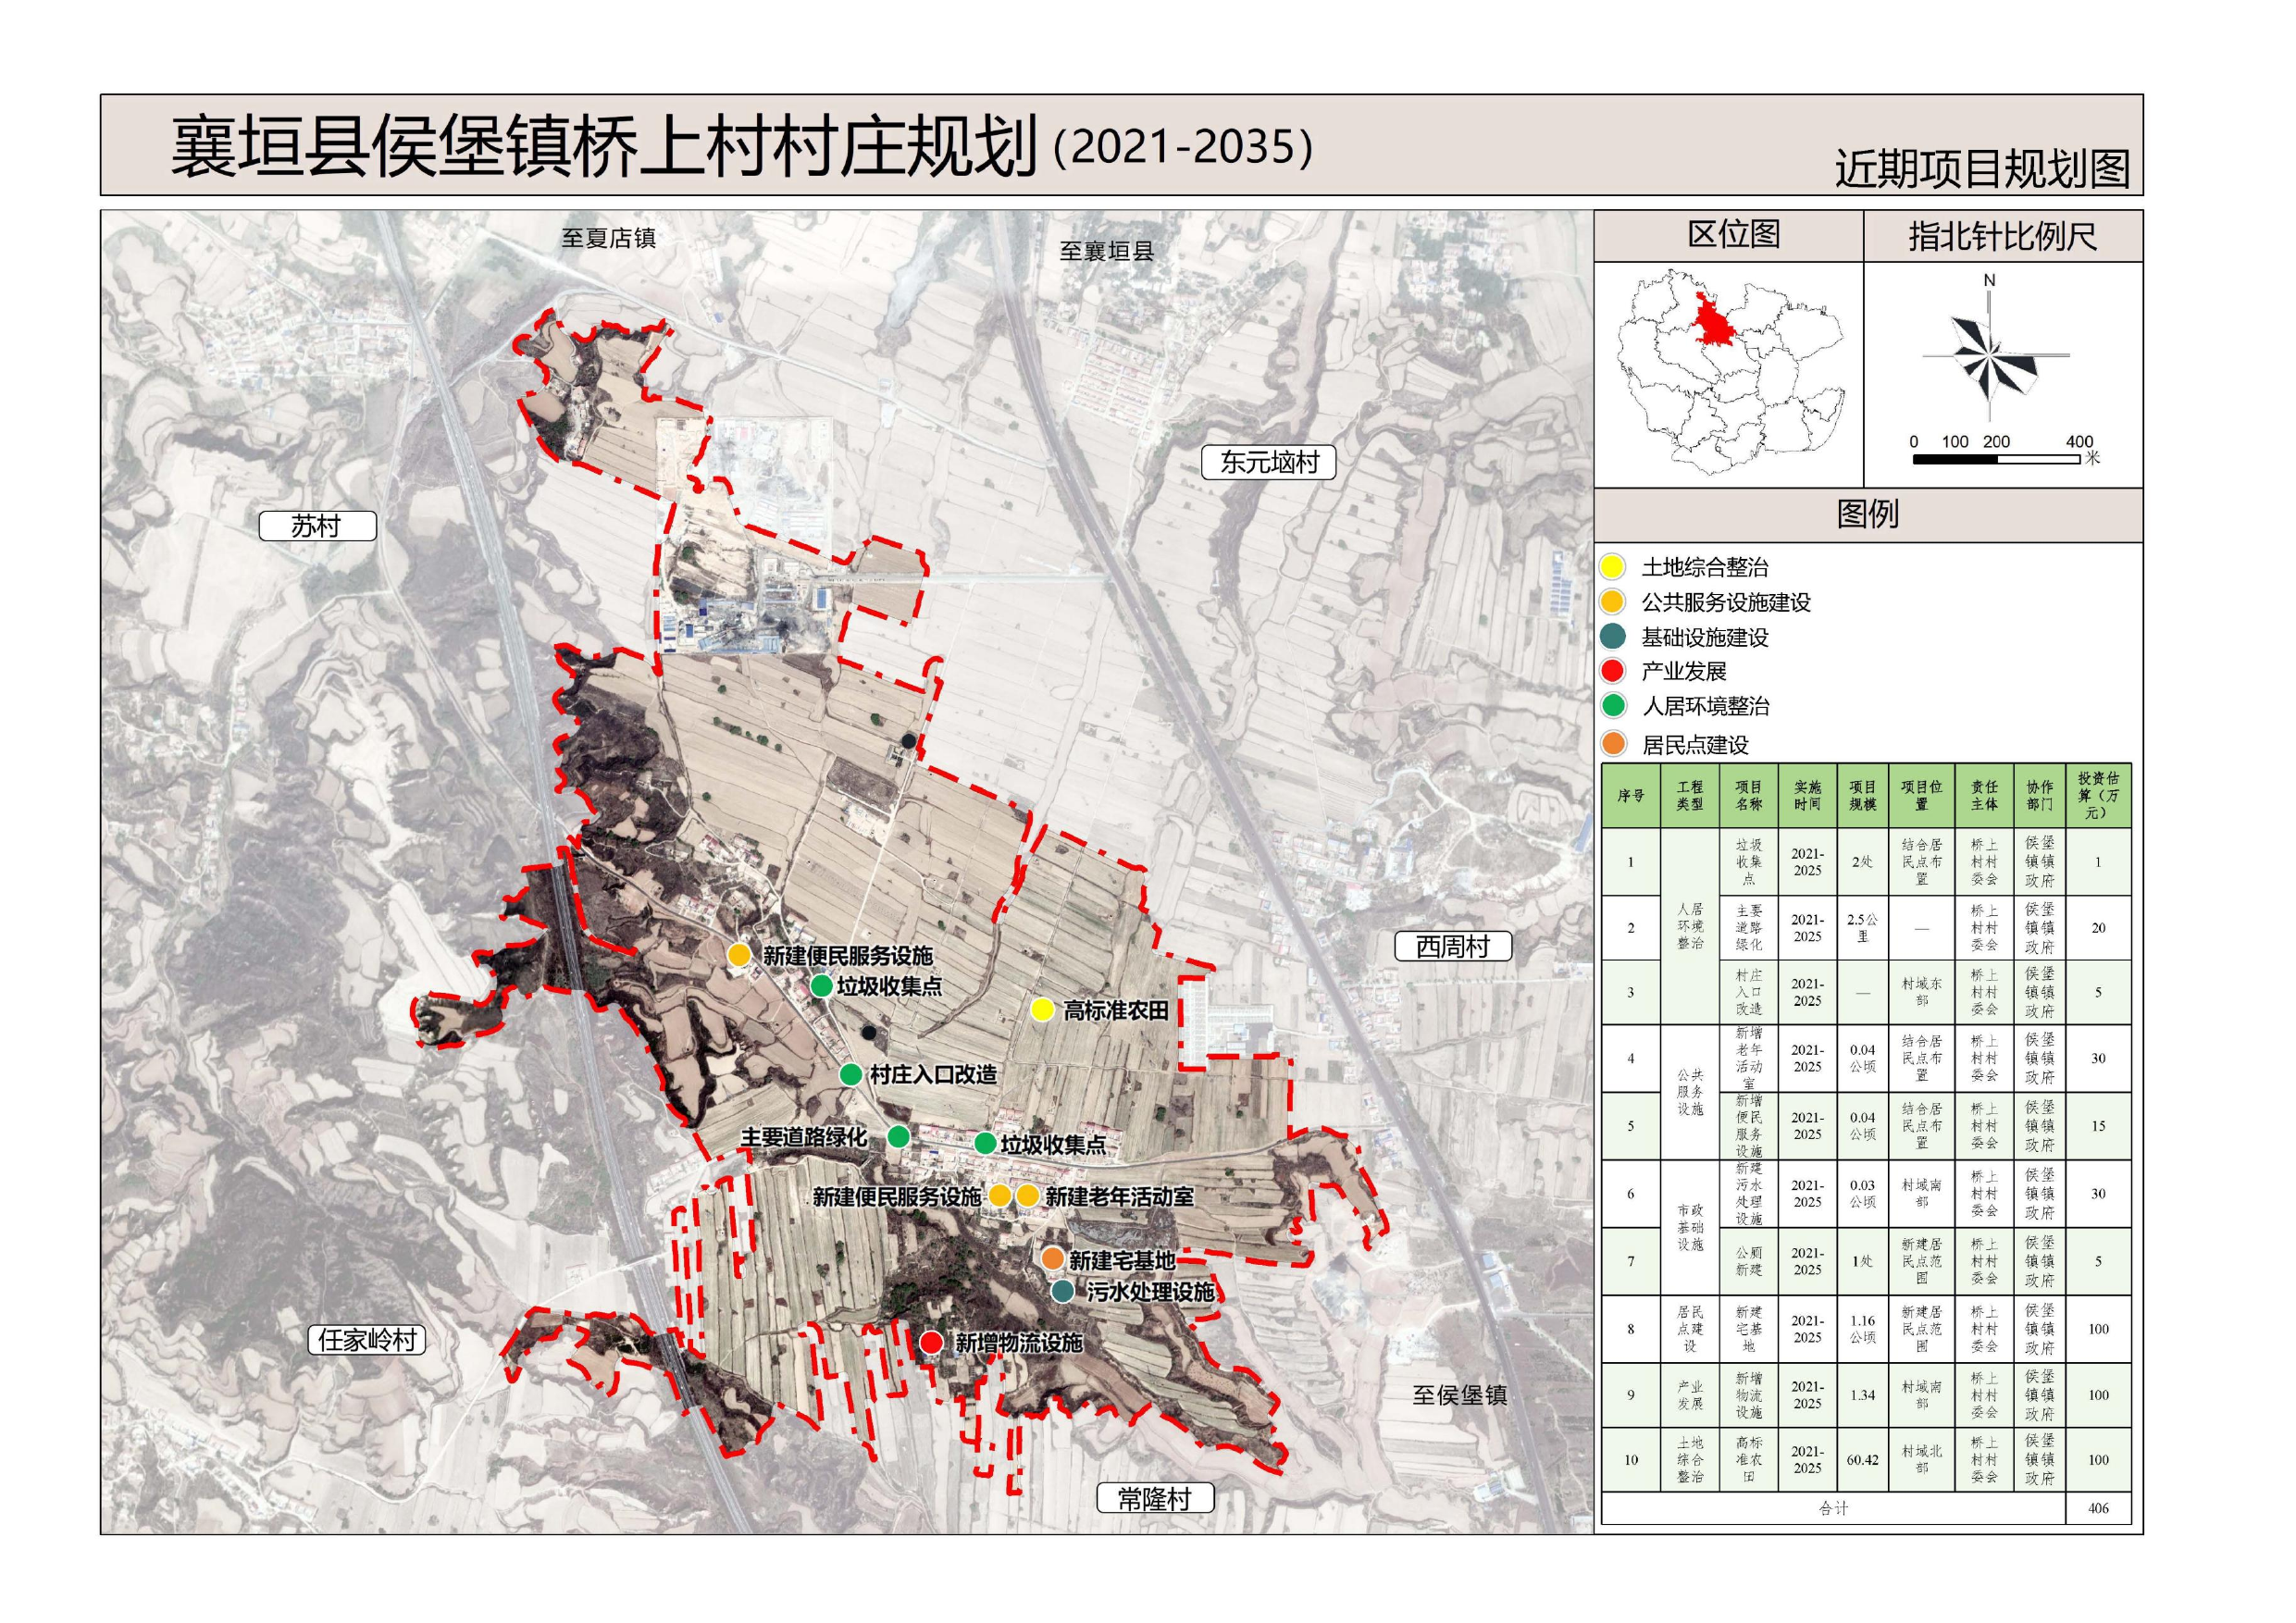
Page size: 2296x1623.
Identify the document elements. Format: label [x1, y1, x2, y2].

picture [69, 74, 2168, 1549]
